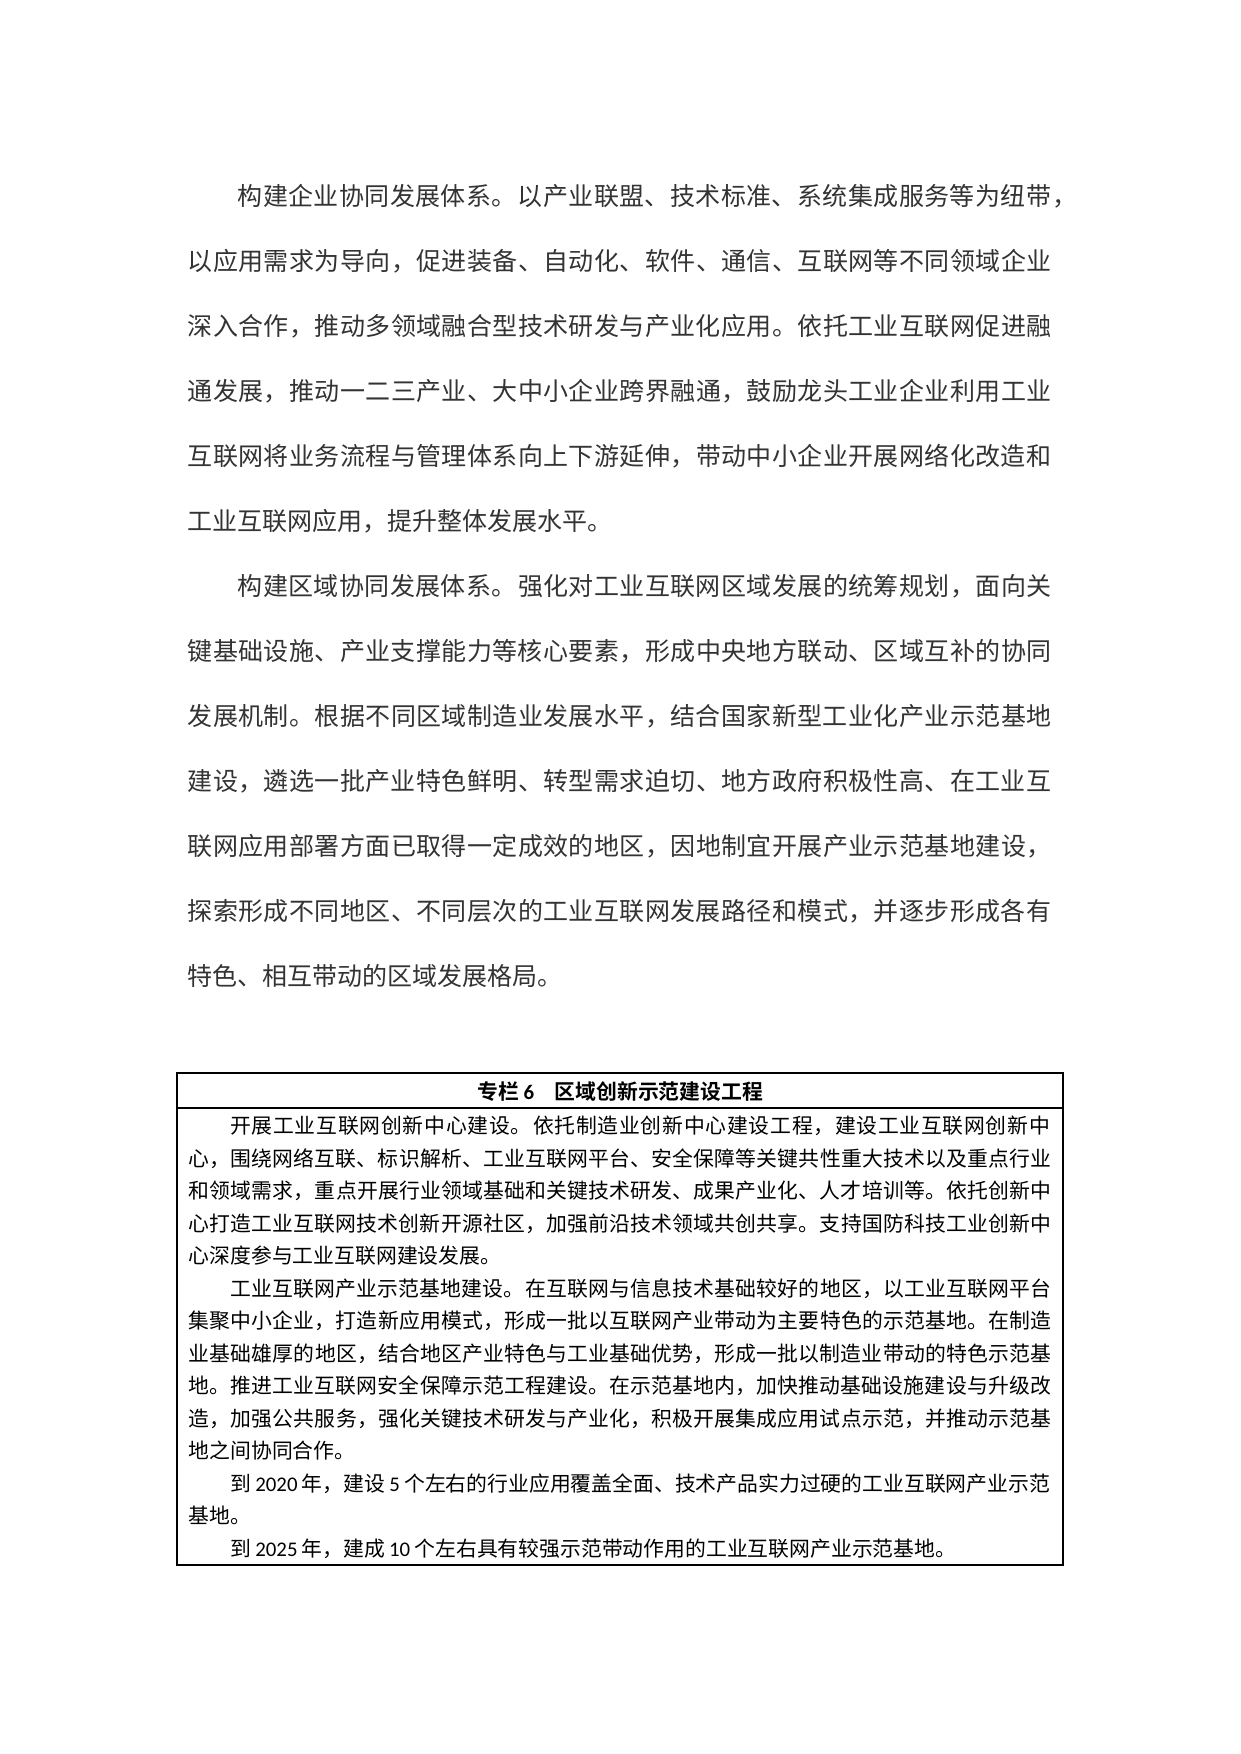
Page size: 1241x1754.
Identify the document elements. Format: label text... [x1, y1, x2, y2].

table_cell 开展工业互联网创新中心建设。依托制造业创新中心建设工程，建设工业互联网创新中心，围绕网络互联、标识解析、工业互联网平台、安全保障等关键共性重大技术以及重点行业和领域需求，重点开展行业领域基础和关键技术研发、成果产业化、人才培训等。依托创新中心打造工业互联网技术创新开源社区，加强前沿技术领域共创共享。支持国防科技工业创新中心深度参与工业互联网建设发展。 工业互联网产业示范基地建设。在互联网与信息技术基础较好的地区，以工业互联网平台集聚中小企业，打造新应用模式，形成一批以互联网产业带动为主要特色的示范基地。在制造业基础雄厚的地区，结合地区产业特色与工业基础优势，形成一批以制造业带动的特色示范基地。推进工业互联网安全保障示范工程建设。在示范基地内，加快推动基础设施建设与升级改造，加强公共服务，强化关键技术研发与产业化，积极开展集成应用试点示范，并推动示范基地之间协同合作。 到2020年，建设5个左右的行业应用覆盖全面、技术产品实力过硬的工业互联网产业示范基地。 到2025年，建成10个左右具有较强示范带动作用的工业互联网产业示范基地。 [178, 1109, 1062, 1564]
text 构建企业协同发展体系。以产业联盟、技术标准、系统集成服务等为纽带，以应用需求为导向，促进装备、自动化、软件、通信、互联网等不同领域企业深入合作，推动多领域融合型技术研发与产业化应用。依托工业互联网促进融通发展，推动一二三产业、大中小企业跨界融通，鼓励龙头工业企业利用工业互联网将业务流程与管理体系向上下游延伸，带动中小企业开展网络化改造和工业互联网应用，提升整体发展水平。 [187, 162, 1053, 552]
text 构建区域协同发展体系。强化对工业互联网区域发展的统筹规划，面向关键基础设施、产业支撑能力等核心要素，形成中央地方联动、区域互补的协同发展机制。根据不同区域制造业发展水平，结合国家新型工业化产业示范基地建设，遴选一批产业特色鲜明、转型需求迫切、地方政府积极性高、在工业互联网应用部署方面已取得一定成效的地区，因地制宜开展产业示范基地建设，探索形成不同地区、不同层次的工业互联网发展路径和模式，并逐步形成各有特色、相互带动的区域发展格局。 [187, 552, 1053, 1007]
table_header 专栏6 区域创新示范建设工程 [178, 1074, 1062, 1107]
